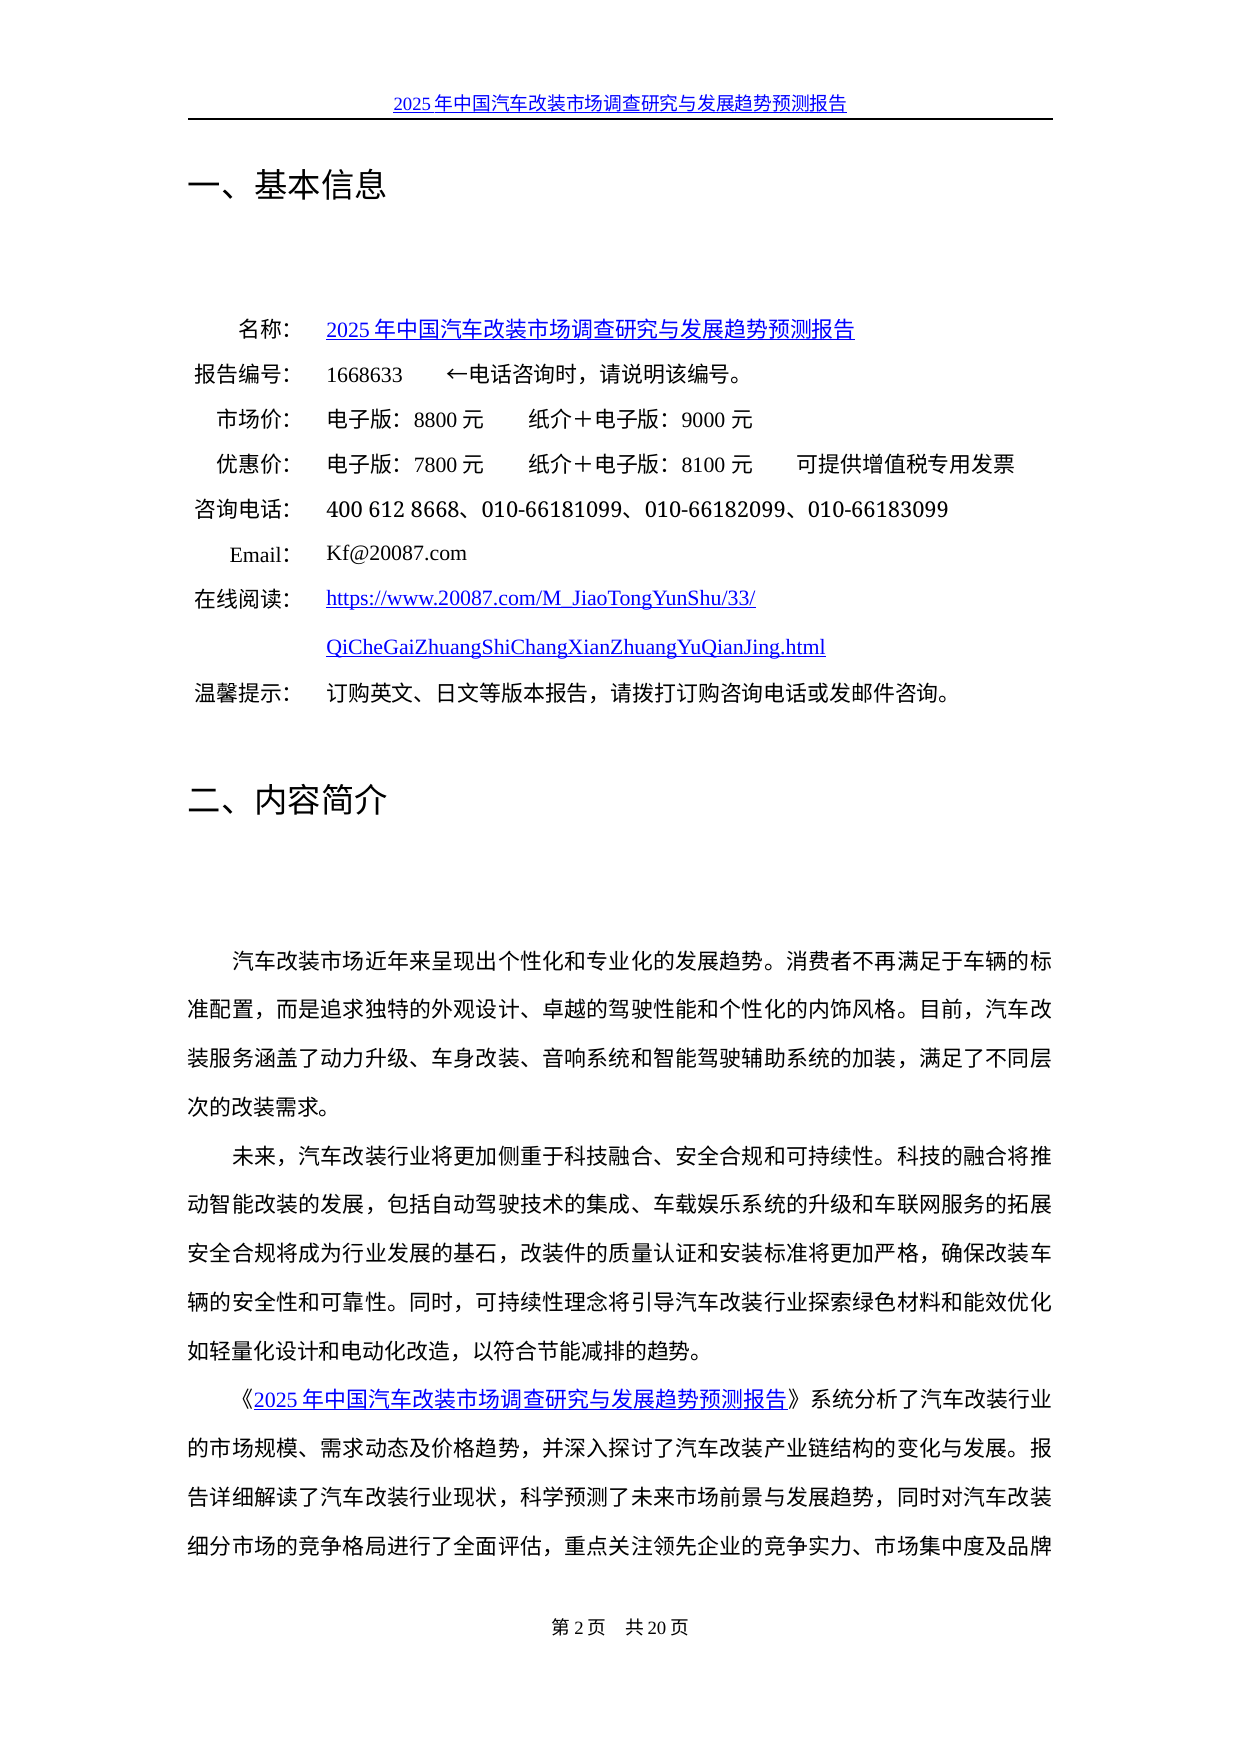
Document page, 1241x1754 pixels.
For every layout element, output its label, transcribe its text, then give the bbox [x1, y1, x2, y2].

table_cell 电子版：7800 元 纸介＋电子版：8100 元 可提供增值税专用发票 [315, 447, 1073, 492]
table_cell 400 612 8668、010-66181099、010-66182099、010-66183099 [315, 492, 1073, 537]
title 二、内容简介 [187, 766, 1053, 831]
table_cell 在线阅读： [167, 582, 315, 675]
table_cell 咨询电话： [167, 492, 315, 537]
table_header 2025年中国汽车改装市场调查研究与发展趋势预测报告 [315, 312, 1073, 357]
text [187, 943, 1053, 1561]
table_cell 电子版：8800 元 纸介＋电子版：9000 元 [315, 402, 1073, 447]
table_cell 优惠价： [167, 447, 315, 492]
table_cell Email： [167, 537, 315, 582]
title 一、基本信息 [187, 150, 1053, 215]
table_cell [315, 582, 1073, 675]
table_cell 温馨提示： [167, 675, 315, 720]
table_cell 1668633 ←电话咨询时，请说明该编号。 [315, 357, 1073, 402]
table_cell 报告编号： [167, 357, 315, 402]
table_cell 订购英文、日文等版本报告，请拨打订购咨询电话或发邮件咨询。 [315, 675, 1073, 720]
table_header 名称： [167, 312, 315, 357]
table_cell Kf@20087.com [315, 537, 1073, 582]
table_cell 市场价： [167, 402, 315, 447]
